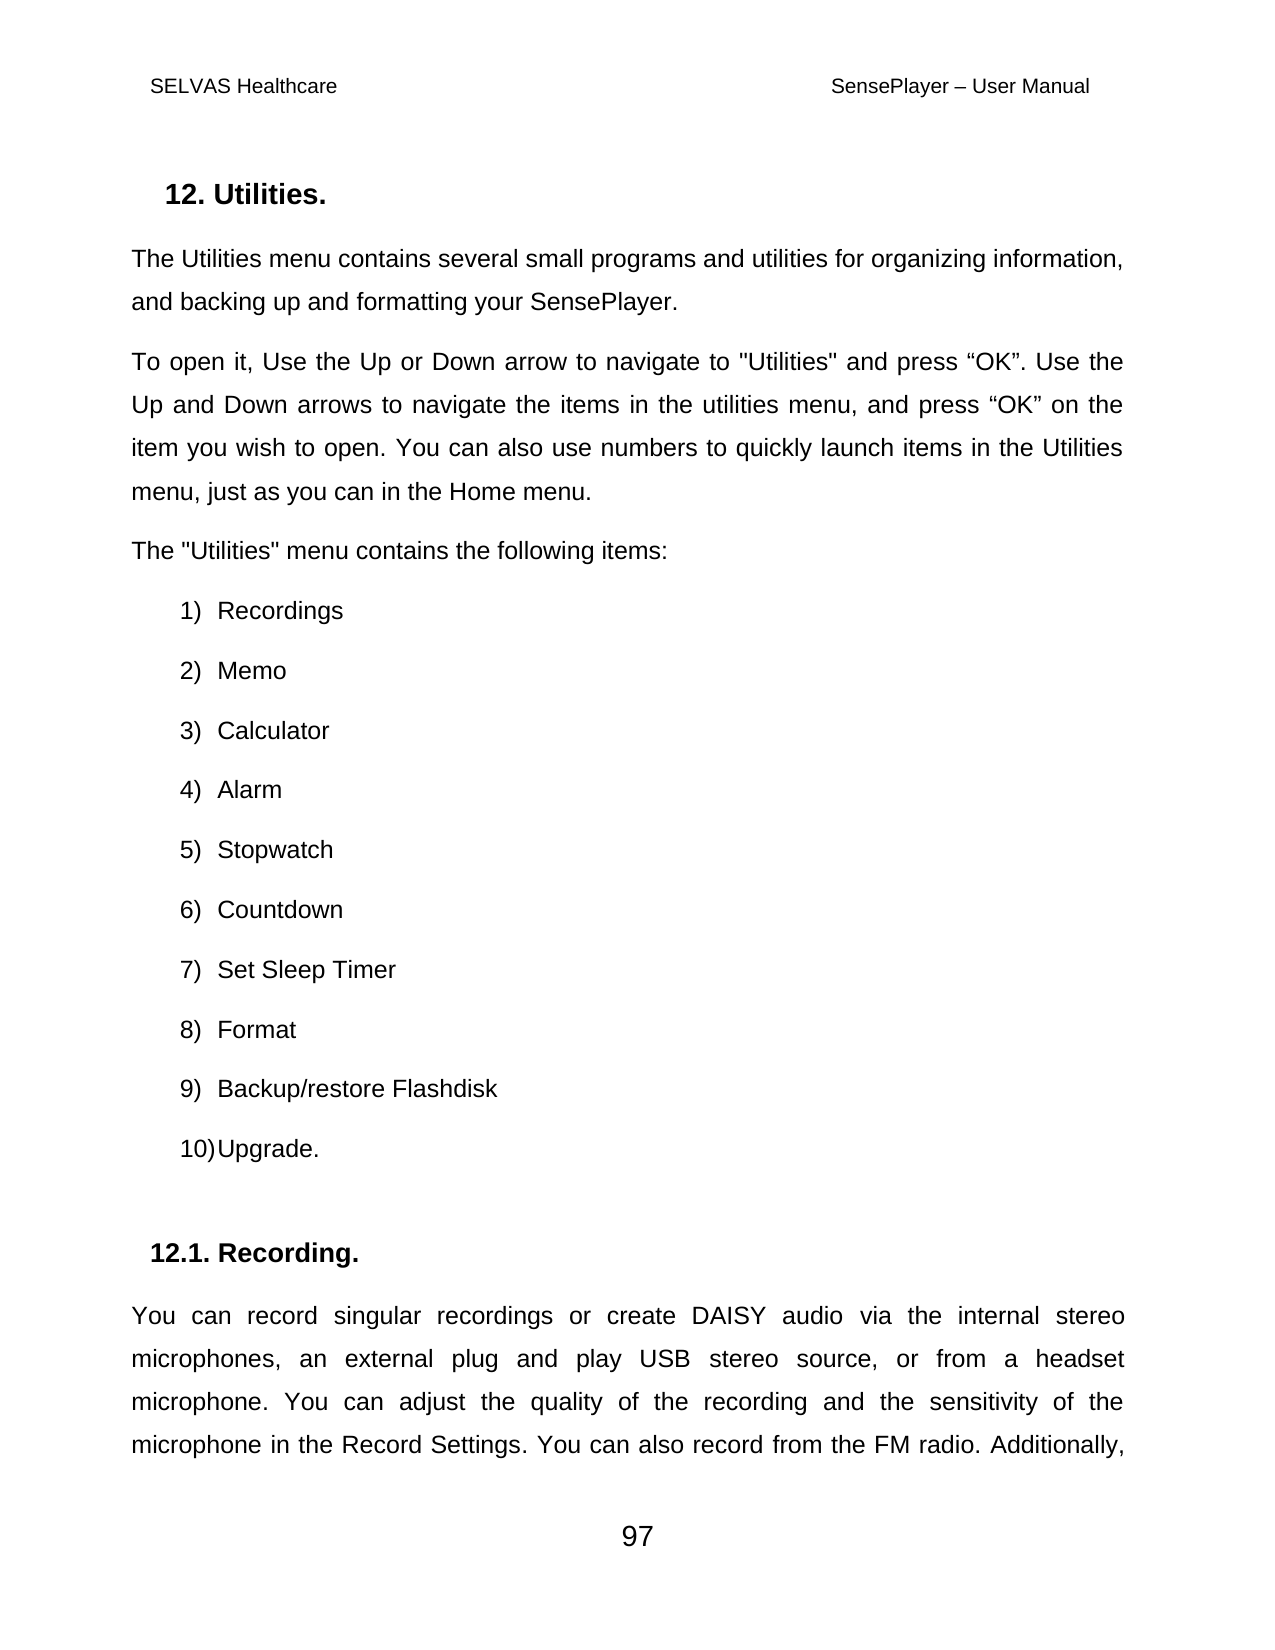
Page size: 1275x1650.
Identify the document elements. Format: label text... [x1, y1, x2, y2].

list Calculator [179, 716, 1125, 744]
text The "Utilities" menu contains the following items: [131, 536, 1125, 565]
subtitle 12. Utilities. [164, 177, 1125, 211]
list Stopwatch [179, 835, 1125, 864]
text To open it, Use the Up or Down arrow to navigate to "Utilities" and press “OK”. Use the Up and Down arrows to navigate the items in the utilities menu, and press “OK” on the item you wish to open. You can also use numbers to quickly launch items in the Utilities menu, just as you can in the Home menu. [131, 347, 1125, 505]
list Recordings [179, 596, 1125, 625]
list Countdown [179, 895, 1125, 924]
list Format [179, 1014, 1125, 1043]
list Upgrade. [179, 1134, 1125, 1163]
list Backup/restore Flashdisk [179, 1074, 1125, 1103]
list Memo [179, 656, 1125, 684]
text The Utilities menu contains several small programs and utilities for organizing information, and backing up and formatting your SensePlayer. [131, 244, 1125, 316]
subtitle 12.1. Recording. [150, 1237, 1125, 1268]
list Alarm [179, 775, 1125, 804]
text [131, 1301, 1125, 1459]
list Set Sleep Timer [179, 955, 1125, 983]
